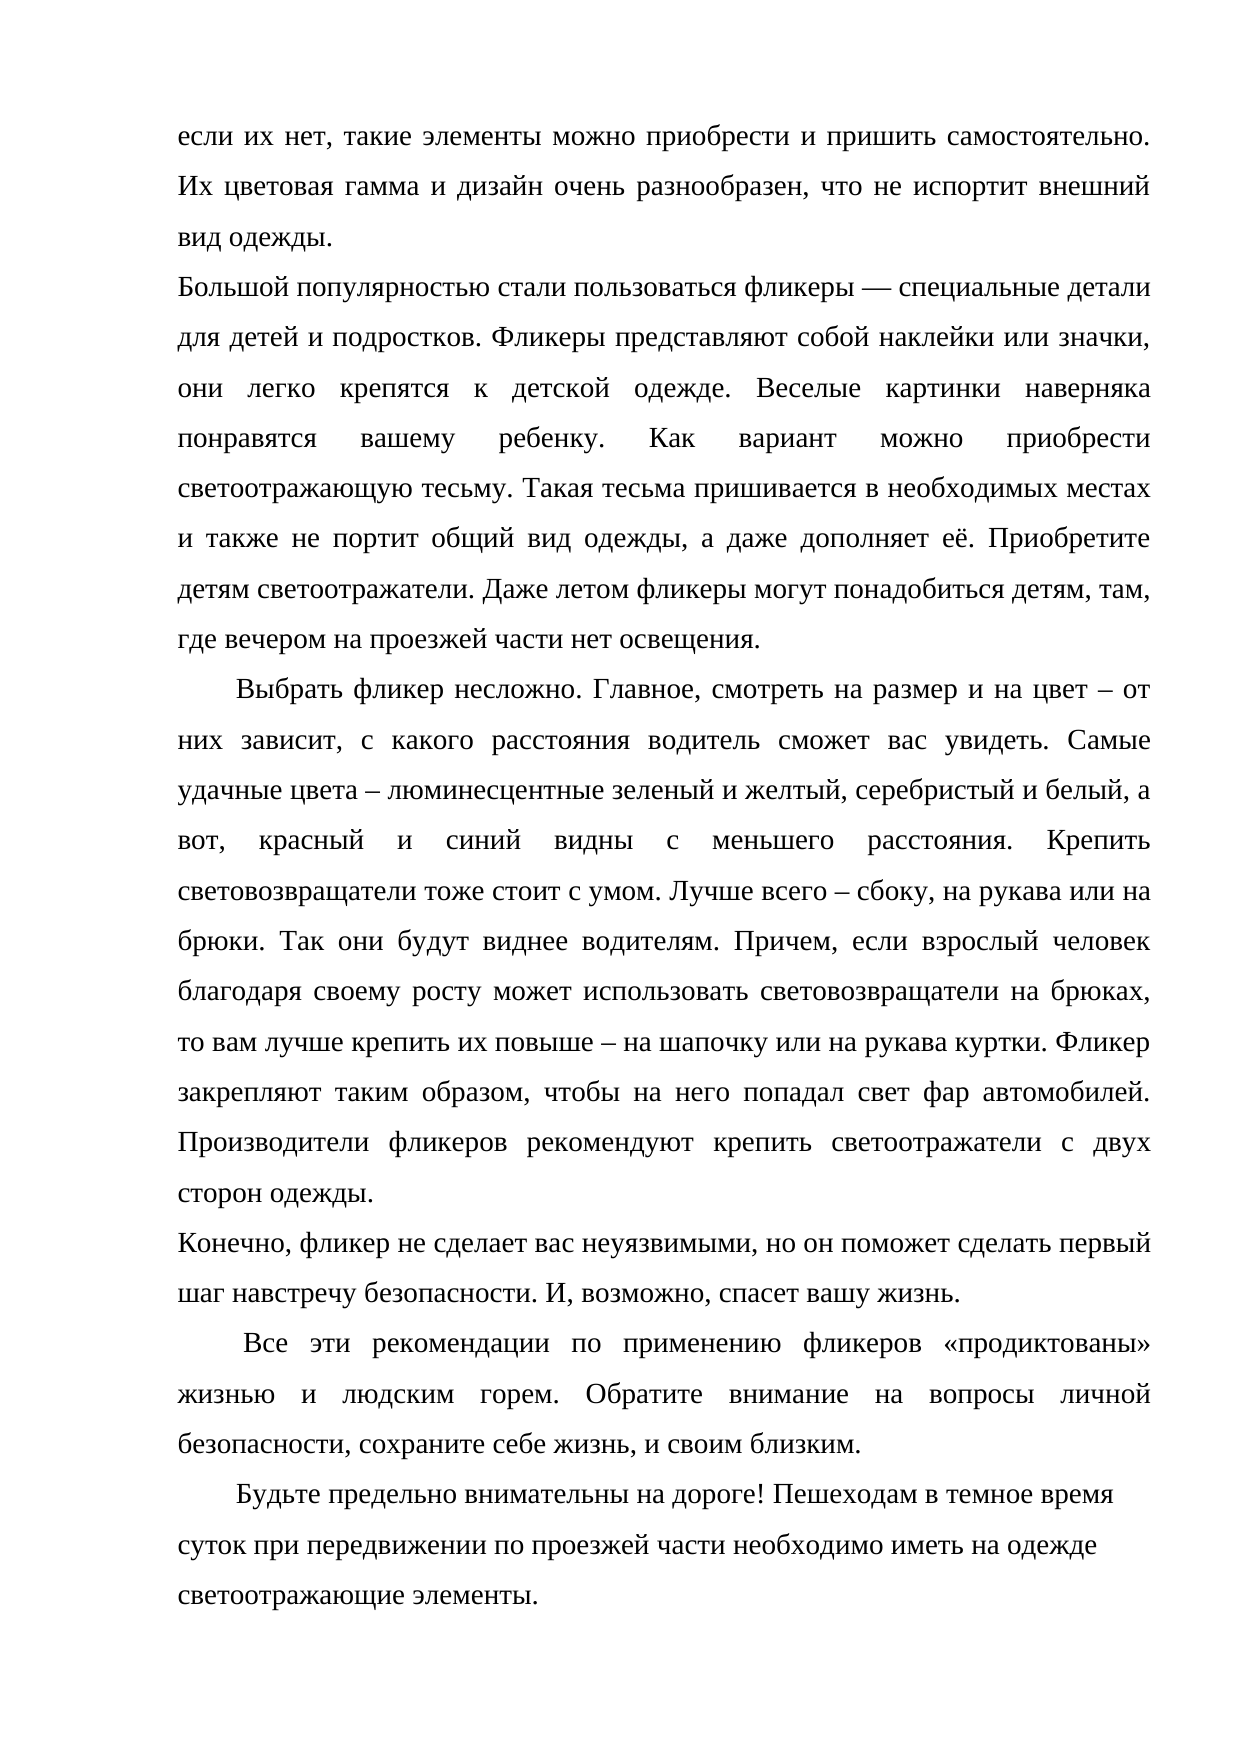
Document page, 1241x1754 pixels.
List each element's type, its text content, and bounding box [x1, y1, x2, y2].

text Будьте предельно внимательны на дороге! Пешеходам в темное время суток при передвижении по проезжей части необходимо иметь на одежде светоотражающие элементы. [177, 1477, 1152, 1611]
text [177, 118, 1152, 252]
text Большой популярностью стали пользоваться фликеры — специальные детали для детей и подростков. Фликеры представляют собой наклейки или значки, они легко крепятся к детской одежде. Веселые картинки наверняка понравятся вашему ребенку. Как вариант можно приобрести светоотражающую тесьму. Такая тесьма пришивается в необходимых местах и также не портит общий вид одежды, а даже дополняет её. Приобретите детям светоотражатели. Даже летом фликеры могут понадобиться детям, там, где вечером на проезжей части нет освещения. [177, 269, 1152, 655]
text Все эти рекомендации по применению фликеров «продиктованы» жизнью и людским горем. Обратите внимание на вопросы личной безопасности, сохраните себе жизнь, и своим близким. [177, 1326, 1152, 1460]
text Конечно, фликер не сделает вас неуязвимыми, но он поможет сделать первый шаг навстречу безопасности. И, возможно, спасет вашу жизнь. [177, 1225, 1152, 1309]
text Выбрать фликер несложно. Главное, смотреть на размер и на цвет – от них зависит, с какого расстояния водитель сможет вас увидеть. Самые удачные цвета – люминесцентные зеленый и желтый, серебристый и белый, а вот, красный и синий видны с меньшего расстояния. Крепить световозвращатели тоже стоит с умом. Лучше всего – сбоку, на рукава или на брюки. Так они будут виднее водителям. Причем, если взрослый человек благодаря своему росту может использовать световозвращатели на брюках, то вам лучше крепить их повыше – на шапочку или на рукава куртки. Фликер закрепляют таким образом, чтобы на него попадал свет фар автомобилей. Производители фликеров рекомендуют крепить светоотражатели с двух сторон одежды. [177, 672, 1152, 1208]
